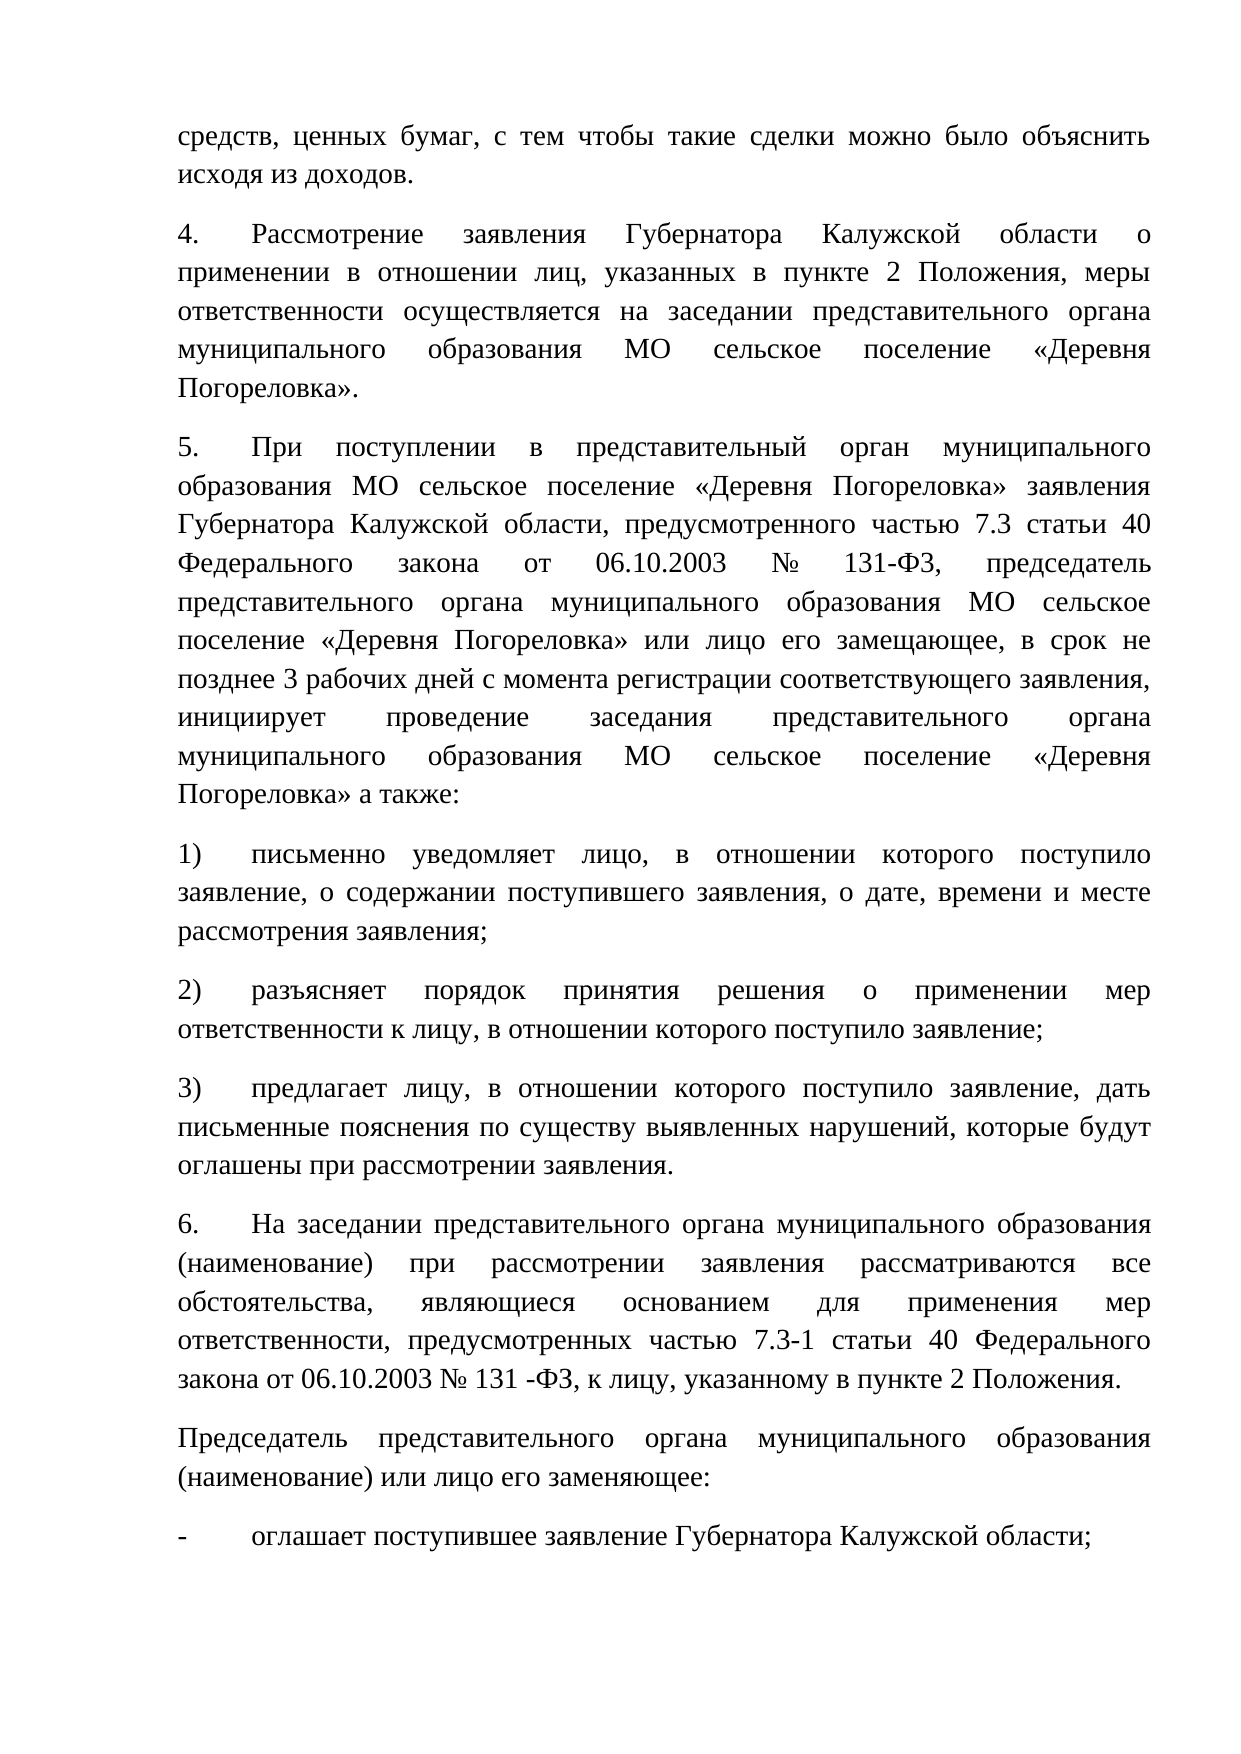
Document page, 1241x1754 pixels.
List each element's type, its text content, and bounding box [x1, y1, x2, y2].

text 3) предлагает лицу, в отношении которого поступило заявление, дать письменные пояснения по существу выявленных нарушений, которые будут оглашены при рассмотрении заявления. [177, 1070, 1152, 1181]
text 4. Рассмотрение заявления Губернатора Калужской области о применении в отношении лиц, указанных в пункте 2 Положения, меры ответственности осуществляется на заседании представительного органа муниципального образования МО сельское поселение «Деревня Погореловка». [177, 216, 1152, 404]
text 1) письменно уведомляет лицо, в отношении которого поступило заявление, о содержании поступившего заявления, о дате, времени и месте рассмотрения заявления; [177, 836, 1152, 946]
text Председатель представительного органа муниципального образования (наименование) или лицо его заменяющее: [177, 1420, 1152, 1492]
text 2) разъясняет порядок принятия решения о применении мер ответственности к лицу, в отношении которого поступило заявление; [177, 972, 1152, 1044]
text 5. При поступлении в представительный орган муниципального образования МО сельское поселение «Деревня Погореловка» заявления Губернатора Калужской области, предусмотренного частью 7.3 статьи 40 Федерального закона от 06.10.2003 № 131-Ф3, председатель представительного органа муниципального образования МО сельское поселение «Деревня Погореловка» или лицо его замещающее, в срок не позднее 3 рабочих дней с момента регистрации соответствующего заявления, инициирует проведение заседания представительного органа муниципального образования МО сельское поселение «Деревня Погореловка» а также: [177, 429, 1152, 810]
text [177, 118, 1152, 190]
text - оглашает поступившее заявление Губернатора Калужской области; [177, 1518, 1152, 1552]
text 6. На заседании представительного органа муниципального образования (наименование) при рассмотрении заявления рассматриваются все обстоятельства, являющиеся основанием для применения мер ответственности, предусмотренных частью 7.3-1 статьи 40 Федерального закона от 06.10.2003 № 131 -ФЗ, к лицу, указанному в пункте 2 Положения. [177, 1207, 1152, 1394]
